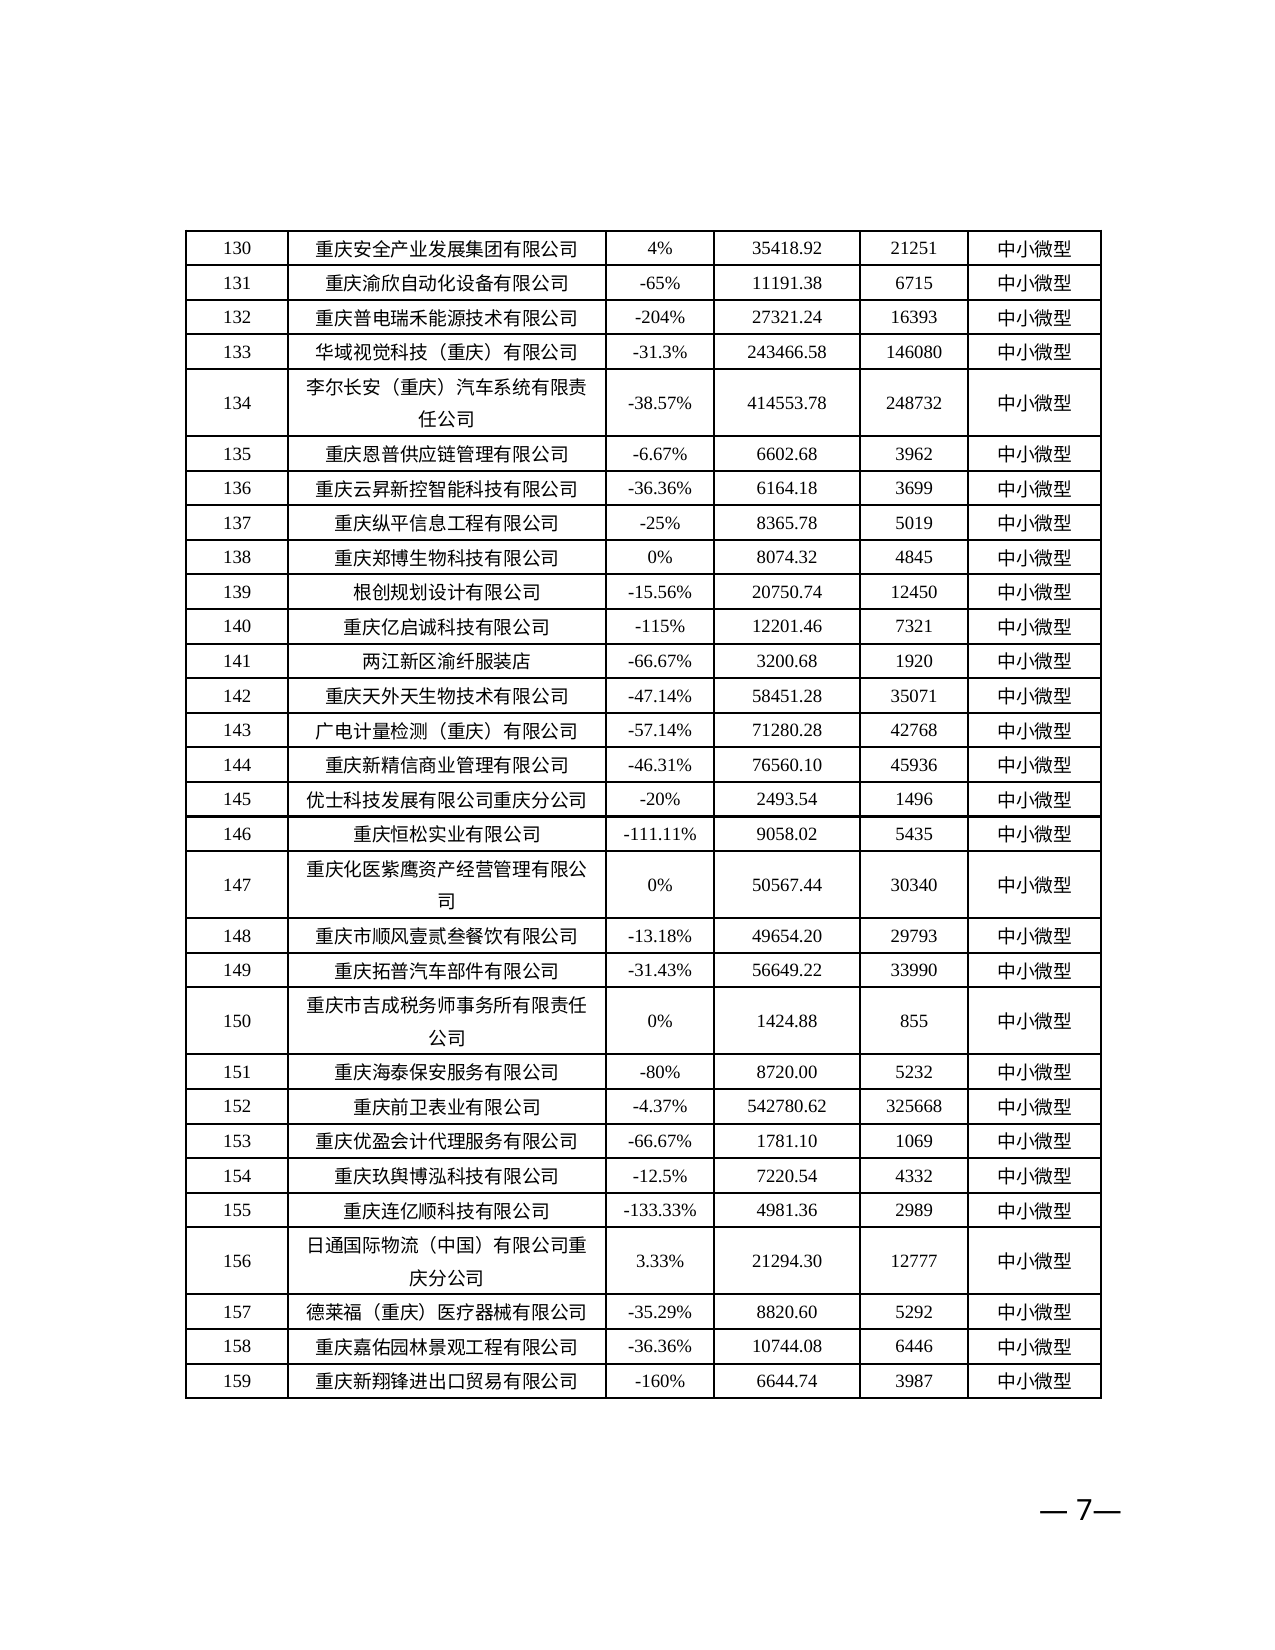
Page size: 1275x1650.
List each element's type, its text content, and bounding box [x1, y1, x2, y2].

table_cell 重庆纵平信息工程有限公司 [289, 506, 605, 539]
table_cell 8365.78 [715, 506, 859, 539]
table_cell 0% [607, 541, 713, 573]
table_cell 中小微型 [969, 301, 1100, 333]
table_cell 中小微型 [969, 1159, 1100, 1192]
table_cell -111.11% [607, 818, 713, 850]
table_cell 30340 [861, 852, 967, 917]
table_cell -66.67% [607, 1125, 713, 1157]
table_cell -65% [607, 266, 713, 299]
table_cell 1920 [861, 645, 967, 677]
table_cell -20% [607, 783, 713, 815]
table_cell 重庆玖舆博泓科技有限公司 [289, 1159, 605, 1192]
table_cell 重庆亿启诚科技有限公司 [289, 610, 605, 642]
table_cell 7321 [861, 610, 967, 642]
table_cell -204% [607, 301, 713, 333]
table_cell 2989 [861, 1194, 967, 1226]
table_cell -36.36% [607, 472, 713, 504]
table_cell 中小微型 [969, 783, 1100, 815]
table_cell -38.57% [607, 370, 713, 435]
table_cell 135 [187, 437, 287, 469]
table_cell -66.67% [607, 645, 713, 677]
table_cell 5435 [861, 818, 967, 850]
table_cell 152 [187, 1090, 287, 1122]
table_cell 141 [187, 645, 287, 677]
table_cell 136 [187, 472, 287, 504]
table_cell 139 [187, 575, 287, 608]
table_cell 1781.10 [715, 1125, 859, 1157]
table_cell 3.33% [607, 1228, 713, 1293]
table_cell 153 [187, 1125, 287, 1157]
table_cell 重庆安全产业发展集团有限公司 [289, 232, 605, 264]
table_cell 重庆普电瑞禾能源技术有限公司 [289, 301, 605, 333]
table_cell 20750.74 [715, 575, 859, 608]
table_cell 148 [187, 919, 287, 952]
table_cell 12201.46 [715, 610, 859, 642]
table_cell 中小微型 [969, 370, 1100, 435]
table_cell 855 [861, 988, 967, 1053]
table_cell 中小微型 [969, 679, 1100, 712]
table_cell 中小微型 [969, 437, 1100, 469]
table_cell 7220.54 [715, 1159, 859, 1192]
table_cell 重庆嘉佑园林景观工程有限公司 [289, 1330, 605, 1362]
table_cell 140 [187, 610, 287, 642]
table_cell 76560.10 [715, 748, 859, 781]
table_cell 中小微型 [969, 1055, 1100, 1088]
table_cell 中小微型 [969, 506, 1100, 539]
table_cell 重庆渝欣自动化设备有限公司 [289, 266, 605, 299]
table_cell 9058.02 [715, 818, 859, 850]
table_cell 133 [187, 335, 287, 368]
table_cell 248732 [861, 370, 967, 435]
table_cell 中小微型 [969, 645, 1100, 677]
table_cell 58451.28 [715, 679, 859, 712]
table_cell 56649.22 [715, 954, 859, 986]
table_cell 重庆化医紫鹰资产经营管理有限公司 [289, 852, 605, 917]
table_cell 中小微型 [969, 232, 1100, 264]
table_cell 11191.38 [715, 266, 859, 299]
table_cell 49654.20 [715, 919, 859, 952]
table_cell -35.29% [607, 1295, 713, 1328]
table_cell 151 [187, 1055, 287, 1088]
table_cell 4332 [861, 1159, 967, 1192]
table_cell 中小微型 [969, 335, 1100, 368]
table_cell -12.5% [607, 1159, 713, 1192]
table_cell 1424.88 [715, 988, 859, 1053]
table_cell -160% [607, 1365, 713, 1397]
table_cell 华域视觉科技（重庆）有限公司 [289, 335, 605, 368]
table_cell 6644.74 [715, 1365, 859, 1397]
table_cell 3987 [861, 1365, 967, 1397]
table_cell 159 [187, 1365, 287, 1397]
table_cell 中小微型 [969, 1295, 1100, 1328]
table_cell 35418.92 [715, 232, 859, 264]
table_cell 6446 [861, 1330, 967, 1362]
table_cell 154 [187, 1159, 287, 1192]
table_cell 8074.32 [715, 541, 859, 573]
table_cell 144 [187, 748, 287, 781]
table_cell 131 [187, 266, 287, 299]
table_cell 147 [187, 852, 287, 917]
table_cell 3962 [861, 437, 967, 469]
table_cell 29793 [861, 919, 967, 952]
table_cell 中小微型 [969, 748, 1100, 781]
table_cell 138 [187, 541, 287, 573]
table_cell 重庆云昇新控智能科技有限公司 [289, 472, 605, 504]
table_cell 重庆恒松实业有限公司 [289, 818, 605, 850]
table_cell 5232 [861, 1055, 967, 1088]
table_cell 12450 [861, 575, 967, 608]
table_cell 21294.30 [715, 1228, 859, 1293]
table_cell 重庆优盈会计代理服务有限公司 [289, 1125, 605, 1157]
table_cell -4.37% [607, 1090, 713, 1122]
table_cell 中小微型 [969, 1125, 1100, 1157]
table_cell -15.56% [607, 575, 713, 608]
table_cell 146080 [861, 335, 967, 368]
table_cell 重庆恩普供应链管理有限公司 [289, 437, 605, 469]
table_cell 中小微型 [969, 610, 1100, 642]
table_cell 4% [607, 232, 713, 264]
table_cell -36.36% [607, 1330, 713, 1362]
table_cell 33990 [861, 954, 967, 986]
table_cell -57.14% [607, 714, 713, 746]
table_cell 45936 [861, 748, 967, 781]
table_cell -133.33% [607, 1194, 713, 1226]
table_cell 27321.24 [715, 301, 859, 333]
table_cell 中小微型 [969, 818, 1100, 850]
table_cell 42768 [861, 714, 967, 746]
table_cell -13.18% [607, 919, 713, 952]
table_cell 156 [187, 1228, 287, 1293]
table_cell 16393 [861, 301, 967, 333]
table_cell 根创规划设计有限公司 [289, 575, 605, 608]
table_cell 146 [187, 818, 287, 850]
table_cell 重庆新翔锋进出口贸易有限公司 [289, 1365, 605, 1397]
table_cell 李尔长安（重庆）汽车系统有限责任公司 [289, 370, 605, 435]
table_cell 中小微型 [969, 1330, 1100, 1362]
table_cell 重庆连亿顺科技有限公司 [289, 1194, 605, 1226]
table_cell 145 [187, 783, 287, 815]
table_cell 4981.36 [715, 1194, 859, 1226]
table_cell 243466.58 [715, 335, 859, 368]
table_cell 中小微型 [969, 472, 1100, 504]
table_cell 143 [187, 714, 287, 746]
table_cell 132 [187, 301, 287, 333]
table_cell 157 [187, 1295, 287, 1328]
table_cell 8820.60 [715, 1295, 859, 1328]
table_cell 8720.00 [715, 1055, 859, 1088]
table_cell 中小微型 [969, 266, 1100, 299]
table_cell 重庆市吉成税务师事务所有限责任公司 [289, 988, 605, 1053]
table_cell 中小微型 [969, 988, 1100, 1053]
table_cell 广电计量检测（重庆）有限公司 [289, 714, 605, 746]
table_cell 1069 [861, 1125, 967, 1157]
table_cell 71280.28 [715, 714, 859, 746]
table_cell -6.67% [607, 437, 713, 469]
table_cell 21251 [861, 232, 967, 264]
table_cell 542780.62 [715, 1090, 859, 1122]
table_cell -115% [607, 610, 713, 642]
table_cell 3200.68 [715, 645, 859, 677]
table_cell 12777 [861, 1228, 967, 1293]
table_cell 130 [187, 232, 287, 264]
table_cell 0% [607, 852, 713, 917]
table_cell 中小微型 [969, 1365, 1100, 1397]
table_cell 50567.44 [715, 852, 859, 917]
table_cell 158 [187, 1330, 287, 1362]
table_cell 日通国际物流（中国）有限公司重庆分公司 [289, 1228, 605, 1293]
table_cell 重庆郑博生物科技有限公司 [289, 541, 605, 573]
table_cell 5292 [861, 1295, 967, 1328]
table_cell 中小微型 [969, 919, 1100, 952]
table_cell 10744.08 [715, 1330, 859, 1362]
table_cell 414553.78 [715, 370, 859, 435]
table_cell 2493.54 [715, 783, 859, 815]
table_cell 中小微型 [969, 1228, 1100, 1293]
table_cell 4845 [861, 541, 967, 573]
table_cell 重庆海泰保安服务有限公司 [289, 1055, 605, 1088]
table_cell 155 [187, 1194, 287, 1226]
table_cell 优士科技发展有限公司重庆分公司 [289, 783, 605, 815]
table_cell 325668 [861, 1090, 967, 1122]
table_cell 134 [187, 370, 287, 435]
table_cell 142 [187, 679, 287, 712]
table_cell -25% [607, 506, 713, 539]
table_cell 35071 [861, 679, 967, 712]
table_cell 中小微型 [969, 541, 1100, 573]
table_cell 137 [187, 506, 287, 539]
table_cell -47.14% [607, 679, 713, 712]
table_cell -31.43% [607, 954, 713, 986]
table_cell 重庆前卫表业有限公司 [289, 1090, 605, 1122]
table_cell -46.31% [607, 748, 713, 781]
table_cell -31.3% [607, 335, 713, 368]
table_cell 6164.18 [715, 472, 859, 504]
table_cell 两江新区渝纤服装店 [289, 645, 605, 677]
table_cell 6602.68 [715, 437, 859, 469]
table_cell 中小微型 [969, 714, 1100, 746]
table_cell 重庆天外天生物技术有限公司 [289, 679, 605, 712]
table_cell 149 [187, 954, 287, 986]
table_cell 中小微型 [969, 1194, 1100, 1226]
table_cell 重庆拓普汽车部件有限公司 [289, 954, 605, 986]
table_cell 1496 [861, 783, 967, 815]
table_cell 重庆市顺风壹贰叁餐饮有限公司 [289, 919, 605, 952]
table_cell 5019 [861, 506, 967, 539]
table_cell 中小微型 [969, 852, 1100, 917]
table_cell 6715 [861, 266, 967, 299]
table_cell 150 [187, 988, 287, 1053]
table_cell 3699 [861, 472, 967, 504]
table_cell 0% [607, 988, 713, 1053]
table_cell 中小微型 [969, 954, 1100, 986]
table_cell 中小微型 [969, 1090, 1100, 1122]
table_cell 德莱福（重庆）医疗器械有限公司 [289, 1295, 605, 1328]
table_cell -80% [607, 1055, 713, 1088]
table_cell 重庆新精信商业管理有限公司 [289, 748, 605, 781]
table_cell 中小微型 [969, 575, 1100, 608]
